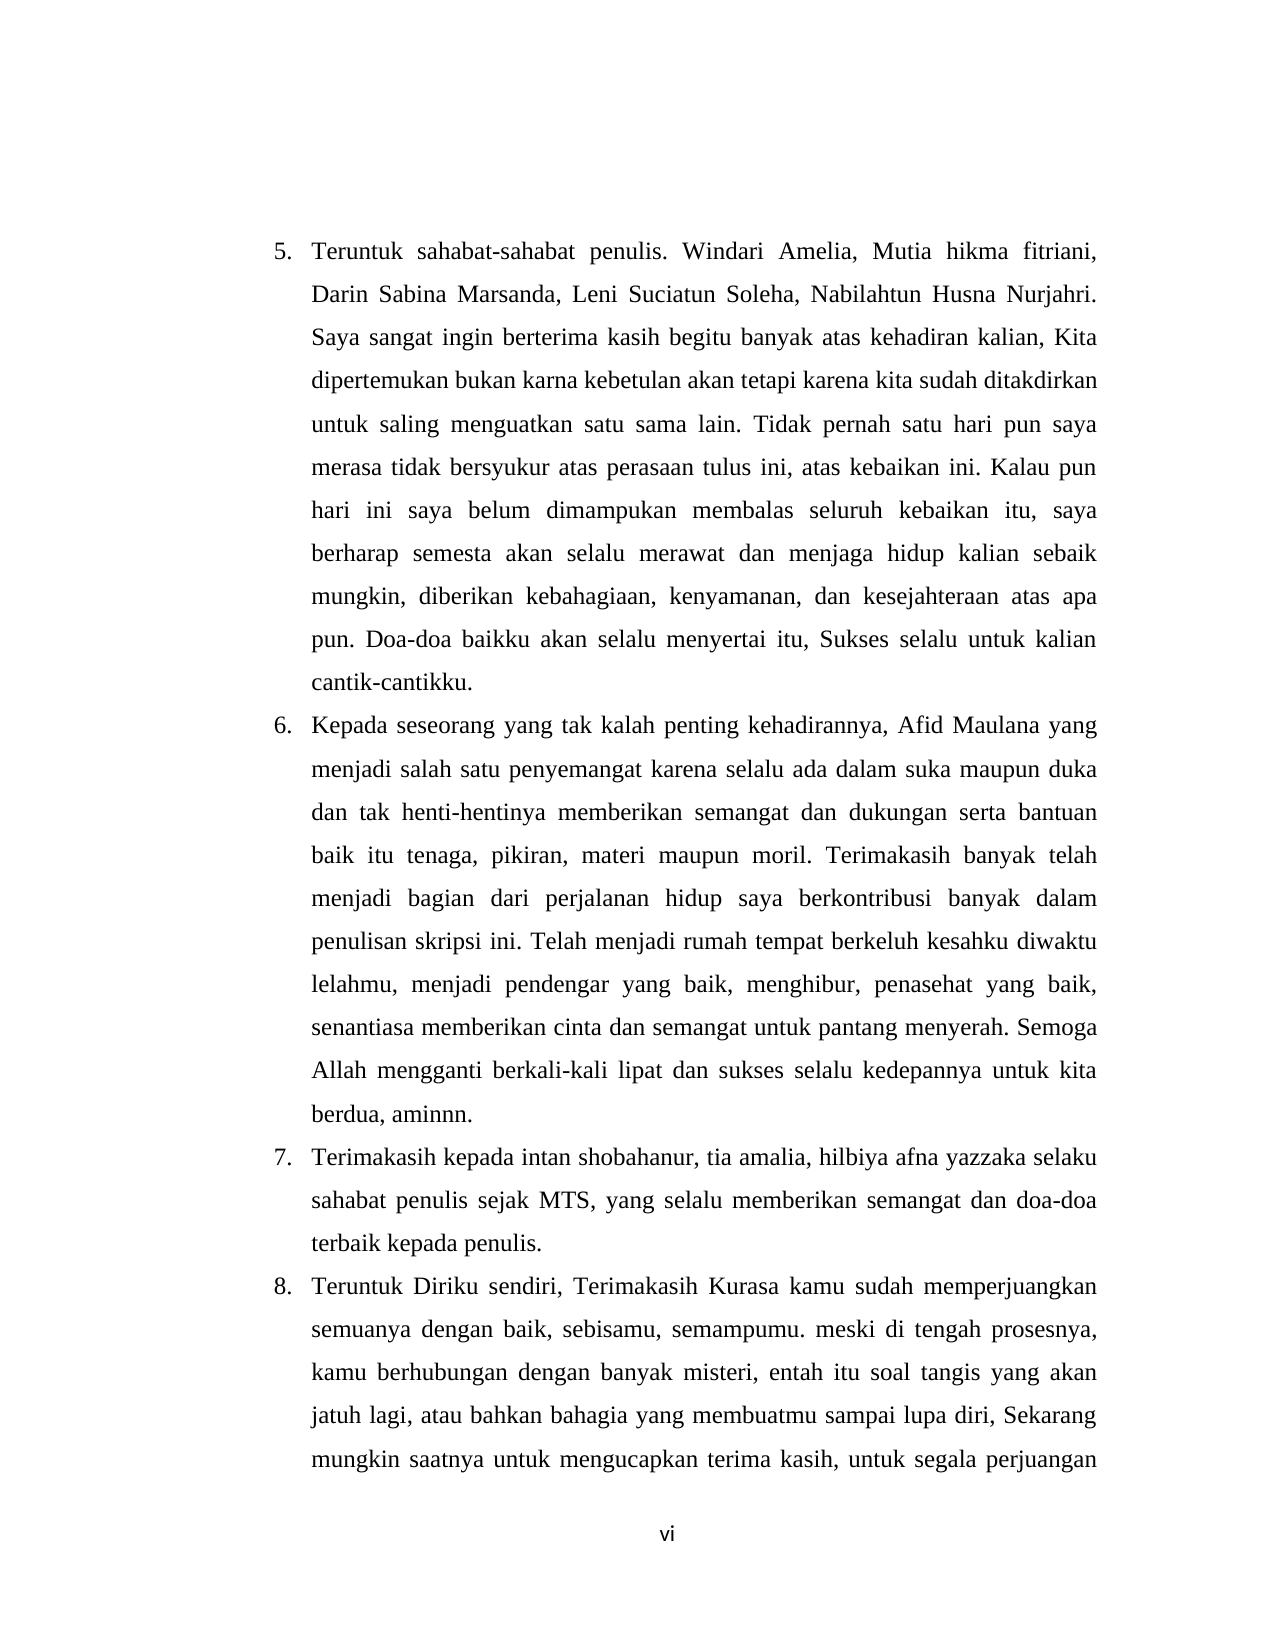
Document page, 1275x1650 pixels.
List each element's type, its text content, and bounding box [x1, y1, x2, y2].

list Kepada seseorang yang tak kalah penting kehadirannya, Afid Maulana yang menjadi salah satu penyemangat karena selalu ada dalam suka maupun duka dan tak henti-hentinya memberikan semangat dan dukungan serta bantuan baik itu tenaga, pikiran, materi maupun moril. Terimakasih banyak telah menjadi bagian dari perjalanan hidup saya berkontribusi banyak dalam penulisan skripsi ini. Telah menjadi rumah tempat berkeluh kesahku diwaktu lelahmu, menjadi pendengar yang baik, menghibur, penasehat yang baik, senantiasa memberikan cinta dan semangat untuk pantang menyerah. Semoga Allah mengganti berkali-kali lipat dan sukses selalu kedepannya untuk kita berdua, aminnn. [274, 711, 1098, 1127]
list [274, 1271, 1098, 1472]
list Teruntuk sahabat-sahabat penulis. Windari Amelia, Mutia hikma fitriani, Darin Sabina Marsanda, Leni Suciatun Soleha, Nabilahtun Husna Nurjahri. Saya sangat ingin berterima kasih begitu banyak atas kehadiran kalian, Kita dipertemukan bukan karna kebetulan akan tetapi karena kita sudah ditakdirkan untuk saling menguatkan satu sama lain. Tidak pernah satu hari pun saya merasa tidak bersyukur atas perasaan tulus ini, atas kebaikan ini. Kalau pun hari ini saya belum dimampukan membalas seluruh kebaikan itu, saya berharap semesta akan selalu merawat dan menjaga hidup kalian sebaik mungkin, diberikan kebahagiaan, kenyamanan, dan kesejahteraan atas apa pun. Doa-doa baikku akan selalu menyertai itu, Sukses selalu untuk kalian cantik-cantikku. [274, 236, 1098, 696]
list Terimakasih kepada intan shobahanur, tia amalia, hilbiya afna yazzaka selaku sahabat penulis sejak MTS, yang selalu memberikan semangat dan doa-doa terbaik kepada penulis. [274, 1142, 1098, 1257]
